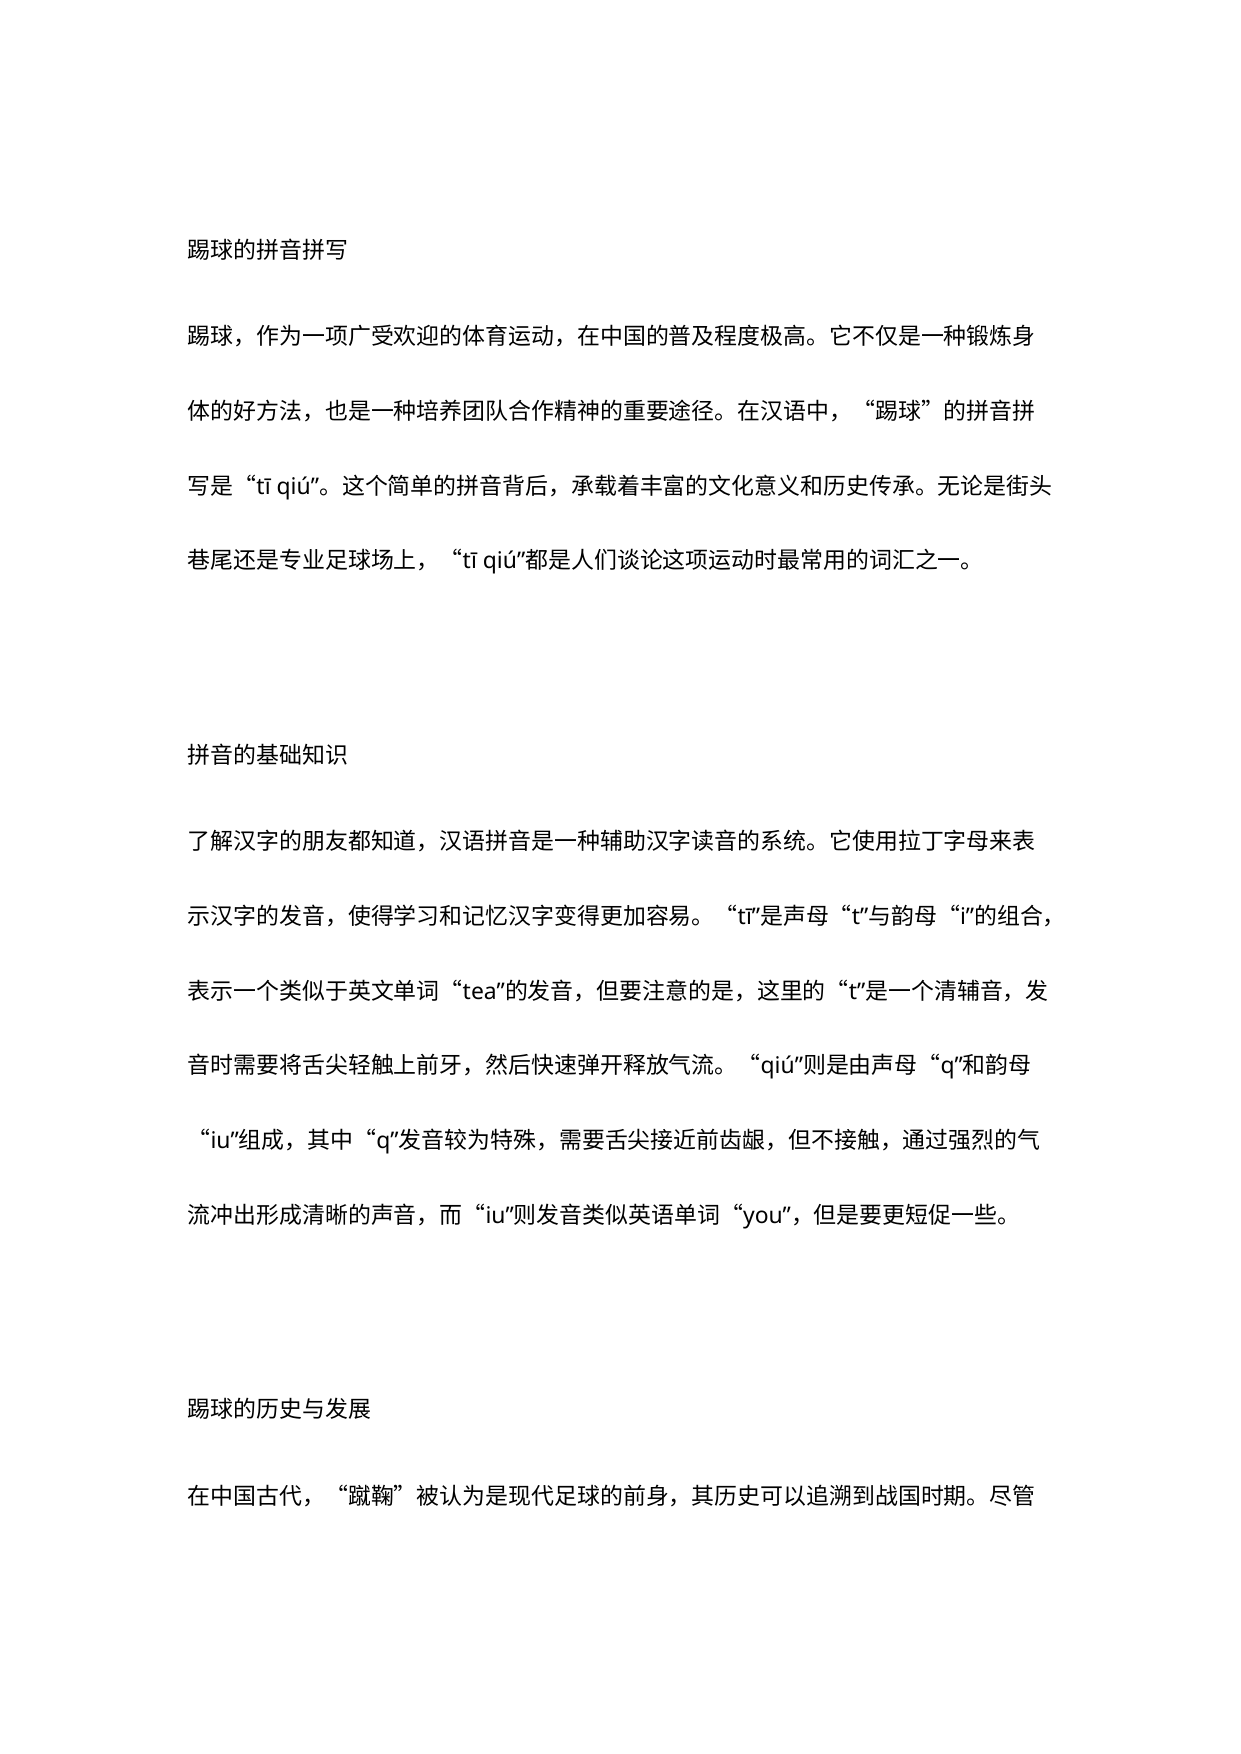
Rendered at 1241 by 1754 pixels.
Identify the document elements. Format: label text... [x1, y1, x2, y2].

text 了解汉字的朋友都知道，汉语拼音是一种辅助汉字读音的系统。它使用拉丁字母来表示汉字的发音，使得学习和记忆汉字变得更加容易。“tī”是声母“t”与韵母“i”的组合，表示一个类似于英文单词“tea”的发音，但要注意的是，这里的“t”是一个清辅音，发音时需要将舌尖轻触上前牙，然后快速弹开释放气流。“qiú”则是由声母“q”和韵母“iu”组成，其中“q”发音较为特殊，需要舌尖接近前齿龈，但不接触，通过强烈的气流冲出形成清晰的声音，而“iu”则发音类似英语单词“you”，但是要更短促一些。 [187, 807, 1053, 1246]
text 拼音的基础知识 [187, 721, 1053, 786]
text 踢球的拼音拼写 [187, 216, 1053, 281]
text 踢球的历史与发展 [187, 1375, 1053, 1440]
text 踢球，作为一项广受欢迎的体育运动，在中国的普及程度极高。它不仅是一种锻炼身体的好方法，也是一种培养团队合作精神的重要途径。在汉语中，“踢球”的拼音拼写是“tī qiú”。这个简单的拼音背后，承载着丰富的文化意义和历史传承。无论是街头巷尾还是专业足球场上，“tī qiú”都是人们谈论这项运动时最常用的词汇之一。 [187, 302, 1053, 591]
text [187, 1462, 1053, 1527]
